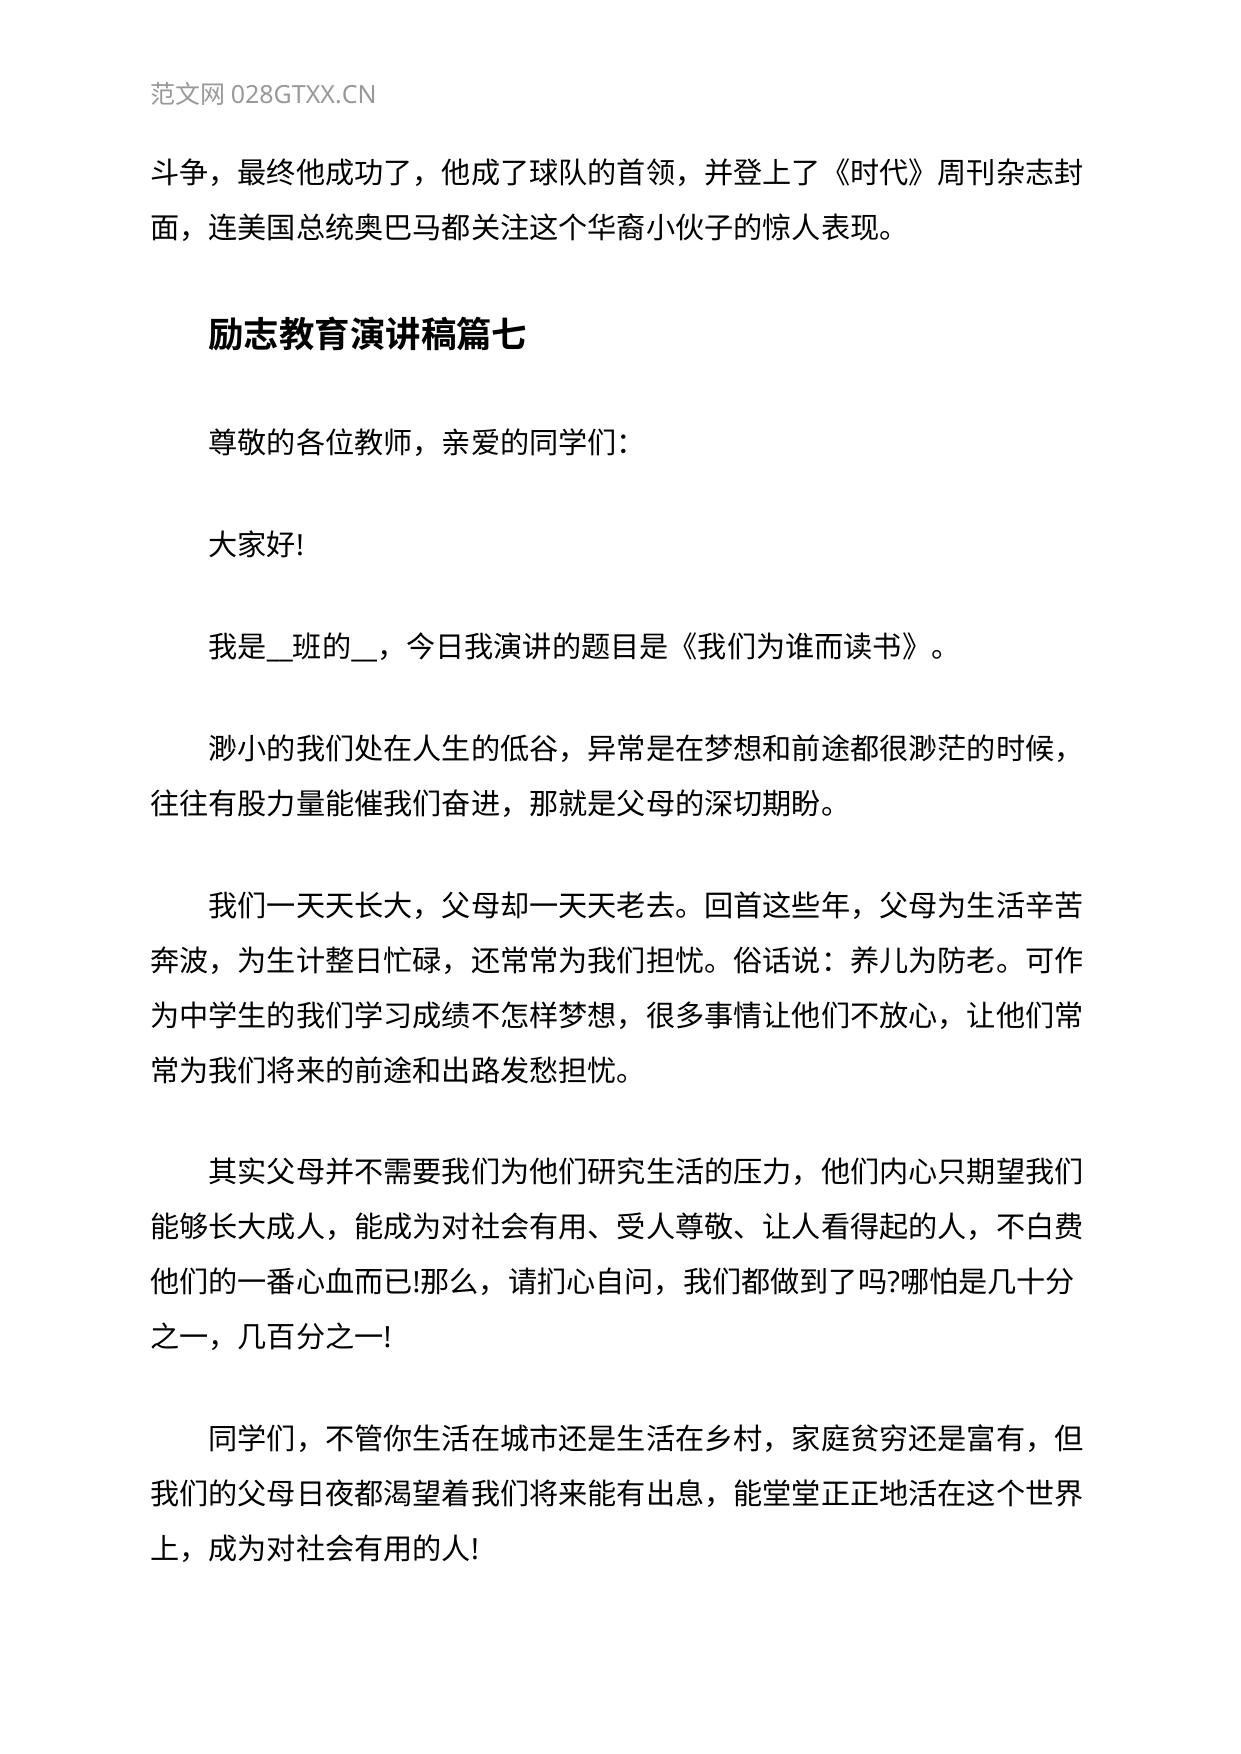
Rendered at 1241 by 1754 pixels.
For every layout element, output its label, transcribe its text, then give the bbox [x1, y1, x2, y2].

text 同学们，不管你生活在城市还是生活在乡村，家庭贫穷还是富有，但我们的父母日夜都渴望着我们将来能有出息，能堂堂正正地活在这个世界上，成为对社会有用的人! [150, 1416, 1090, 1568]
text 我们一天天长大，父母却一天天老去。回首这些年，父母为生活辛苦奔波，为生计整日忙碌，还常常为我们担忧。俗话说：养儿为防老。可作为中学生的我们学习成绩不怎样梦想，很多事情让他们不放心，让他们常常为我们将来的前途和出路发愁担忧。 [150, 882, 1090, 1089]
text 大家好! [150, 522, 1090, 564]
text 励志教育演讲稿篇七 [150, 307, 1090, 358]
text 渺小的我们处在人生的低谷，异常是在梦想和前途都很渺茫的时候，往往有股力量能催我们奋进，那就是父母的深切期盼。 [150, 726, 1090, 823]
text 其实父母并不需要我们为他们研究生活的压力，他们内心只期望我们能够长大成人，能成为对社会有用、受人尊敬、让人看得起的人，不白费他们的一番心血而已!那么，请扪心自问，我们都做到了吗?哪怕是几十分之一，几百分之一! [150, 1149, 1090, 1356]
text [150, 150, 1090, 247]
text 我是__班的__，今日我演讲的题目是《我们为谁而读书》。 [150, 624, 1090, 666]
text 尊敬的各位教师，亲爱的同学们： [150, 420, 1090, 462]
